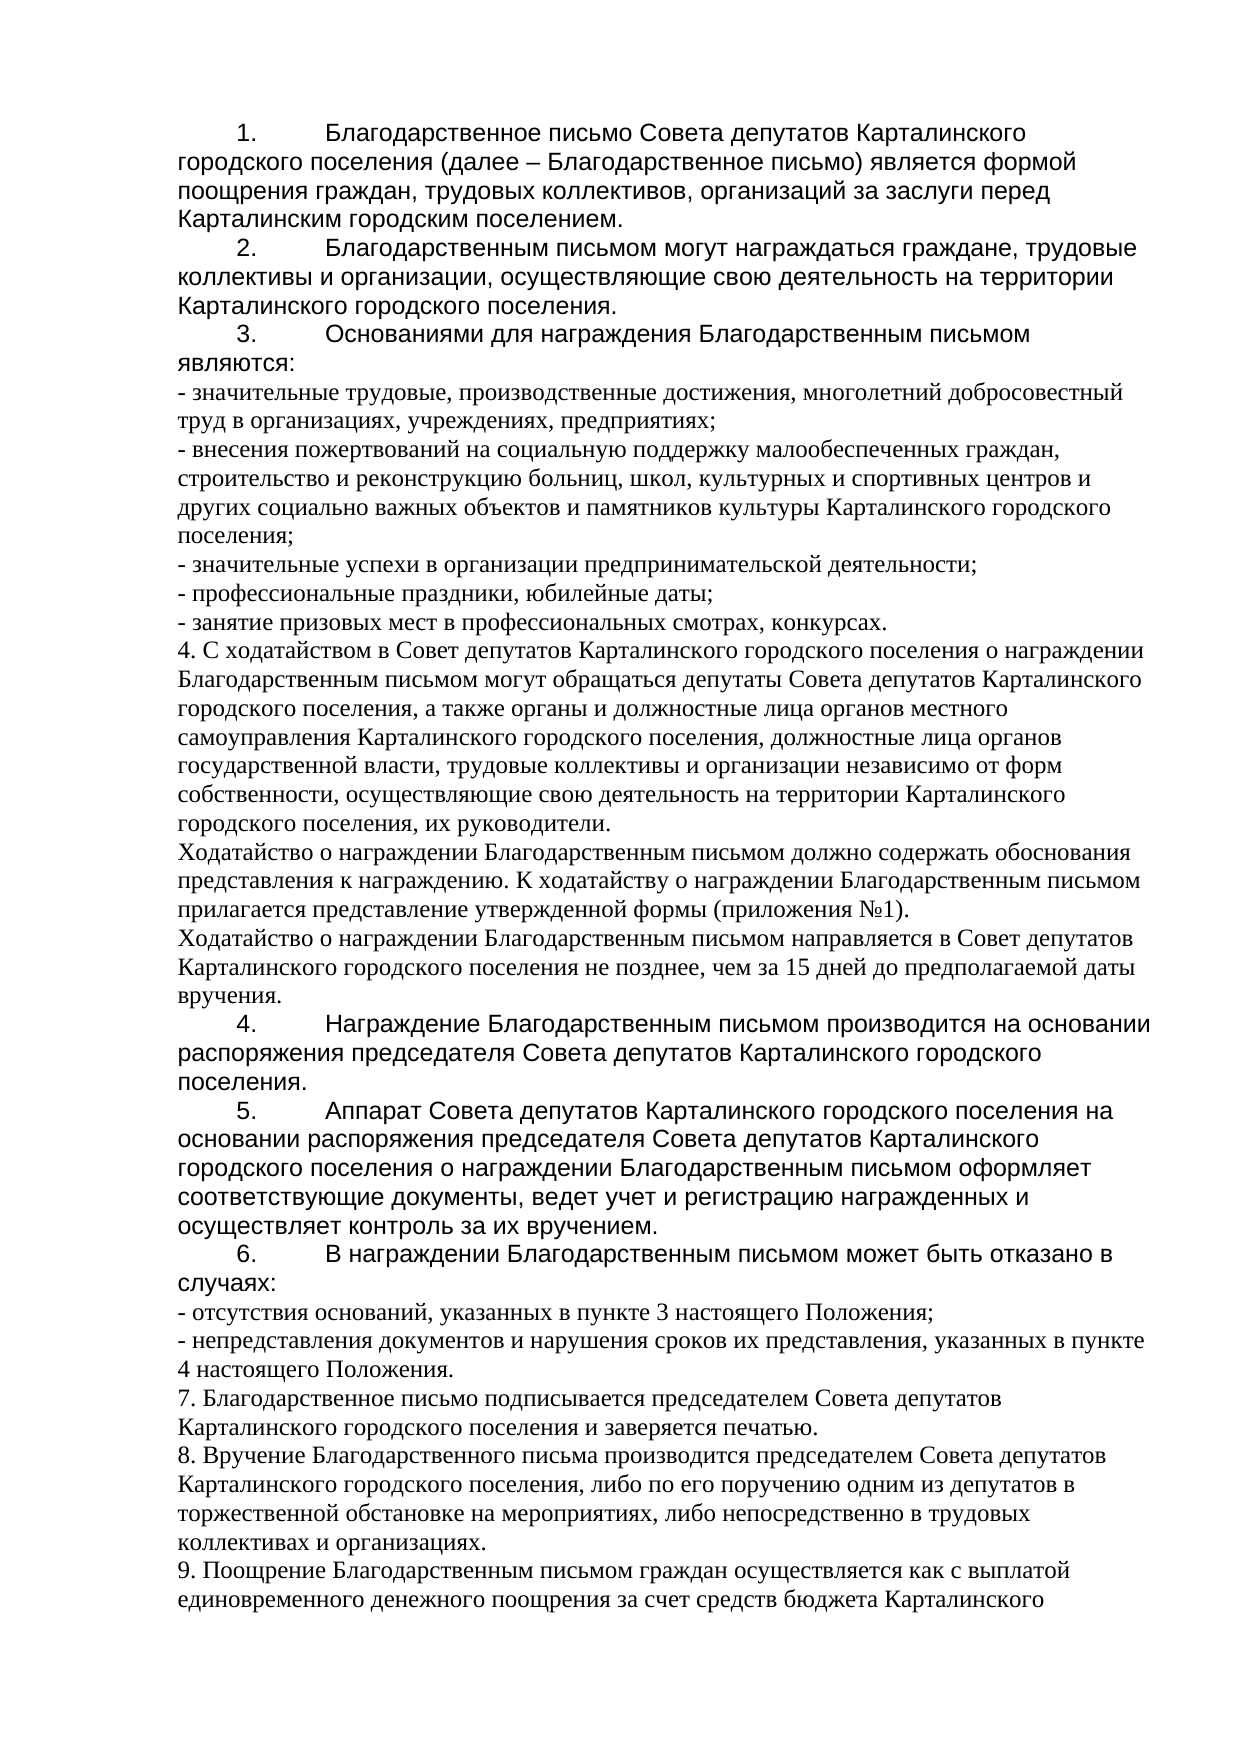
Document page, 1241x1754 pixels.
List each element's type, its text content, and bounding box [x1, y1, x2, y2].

text Ходатайство о награждении Благодарственным письмом должно содержать обоснования представления к награждению. К ходатайству о награждении Благодарственным письмом прилагается представление утвержденной формы (приложения №1). [177, 837, 1152, 923]
list Аппарат Совета депутатов Карталинского городского поселения на основании распоряжения председателя Совета депутатов Карталинского городского поселения о награждении Благодарственным письмом оформляет соответствующие документы, ведет учет и регистрацию награжденных и осуществляет контроль за их вручением. [177, 1096, 1152, 1239]
text - внесения пожертвований на социальную поддержку малообеспеченных граждан, строительство и реконструкцию больниц, школ, культурных и спортивных центров и других социально важных объектов и памятников культуры Карталинского городского поселения; [177, 434, 1152, 549]
text 7. Благодарственное письмо подписывается председателем Совета депутатов Карталинского городского поселения и заверяется печатью. [177, 1383, 1152, 1441]
text - отсутствия оснований, указанных в пункте 3 настоящего Положения; [177, 1297, 1152, 1326]
list Благодарственное письмо Совета депутатов Карталинского городского поселения (далее – Благодарственное письмо) является формой поощрения граждан, трудовых коллективов, организаций за заслуги перед Карталинским городским поселением. [177, 118, 1152, 233]
text - занятие призовых мест в профессиональных смотрах, конкурсах. [177, 607, 1152, 636]
text - значительные успехи в организации предпринимательской деятельности; [177, 549, 1152, 578]
text Ходатайство о награждении Благодарственным письмом направляется в Совет депутатов Карталинского городского поселения не позднее, чем за 15 дней до предполагаемой даты вручения. [177, 923, 1152, 1009]
list В награждении Благодарственным письмом может быть отказано в случаях: [177, 1239, 1152, 1297]
text 4. С ходатайством в Совет депутатов Карталинского городского поселения о награждении Благодарственным письмом могут обращаться депутаты Совета депутатов Карталинского городского поселения, а также органы и должностные лица органов местного самоуправления Карталинского городского поселения, должностные лица органов государственной власти, трудовые коллективы и организации независимо от форм собственности, осуществляющие свою деятельность на территории Карталинского городского поселения, их руководители. [177, 636, 1152, 837]
text - профессиональные праздники, юбилейные даты; [177, 578, 1152, 607]
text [177, 1556, 1152, 1613]
list Благодарственным письмом могут награждаться граждане, трудовые коллективы и организации, осуществляющие свою деятельность на территории Карталинского городского поселения. [177, 233, 1152, 319]
list Основаниями для награждения Благодарственным письмом являются: [177, 319, 1152, 377]
text 8. Вручение Благодарственного письма производится председателем Совета депутатов Карталинского городского поселения, либо по его поручению одним из депутатов в торжественной обстановке на мероприятиях, либо непосредственно в трудовых коллективах и организациях. [177, 1441, 1152, 1556]
text - непредставления документов и нарушения сроков их представления, указанных в пункте 4 настоящего Положения. [177, 1326, 1152, 1383]
text - значительные трудовые, производственные достижения, многолетний добросовестный труд в организациях, учреждениях, предприятиях; [177, 377, 1152, 434]
list Награждение Благодарственным письмом производится на основании распоряжения председателя Совета депутатов Карталинского городского поселения. [177, 1009, 1152, 1096]
